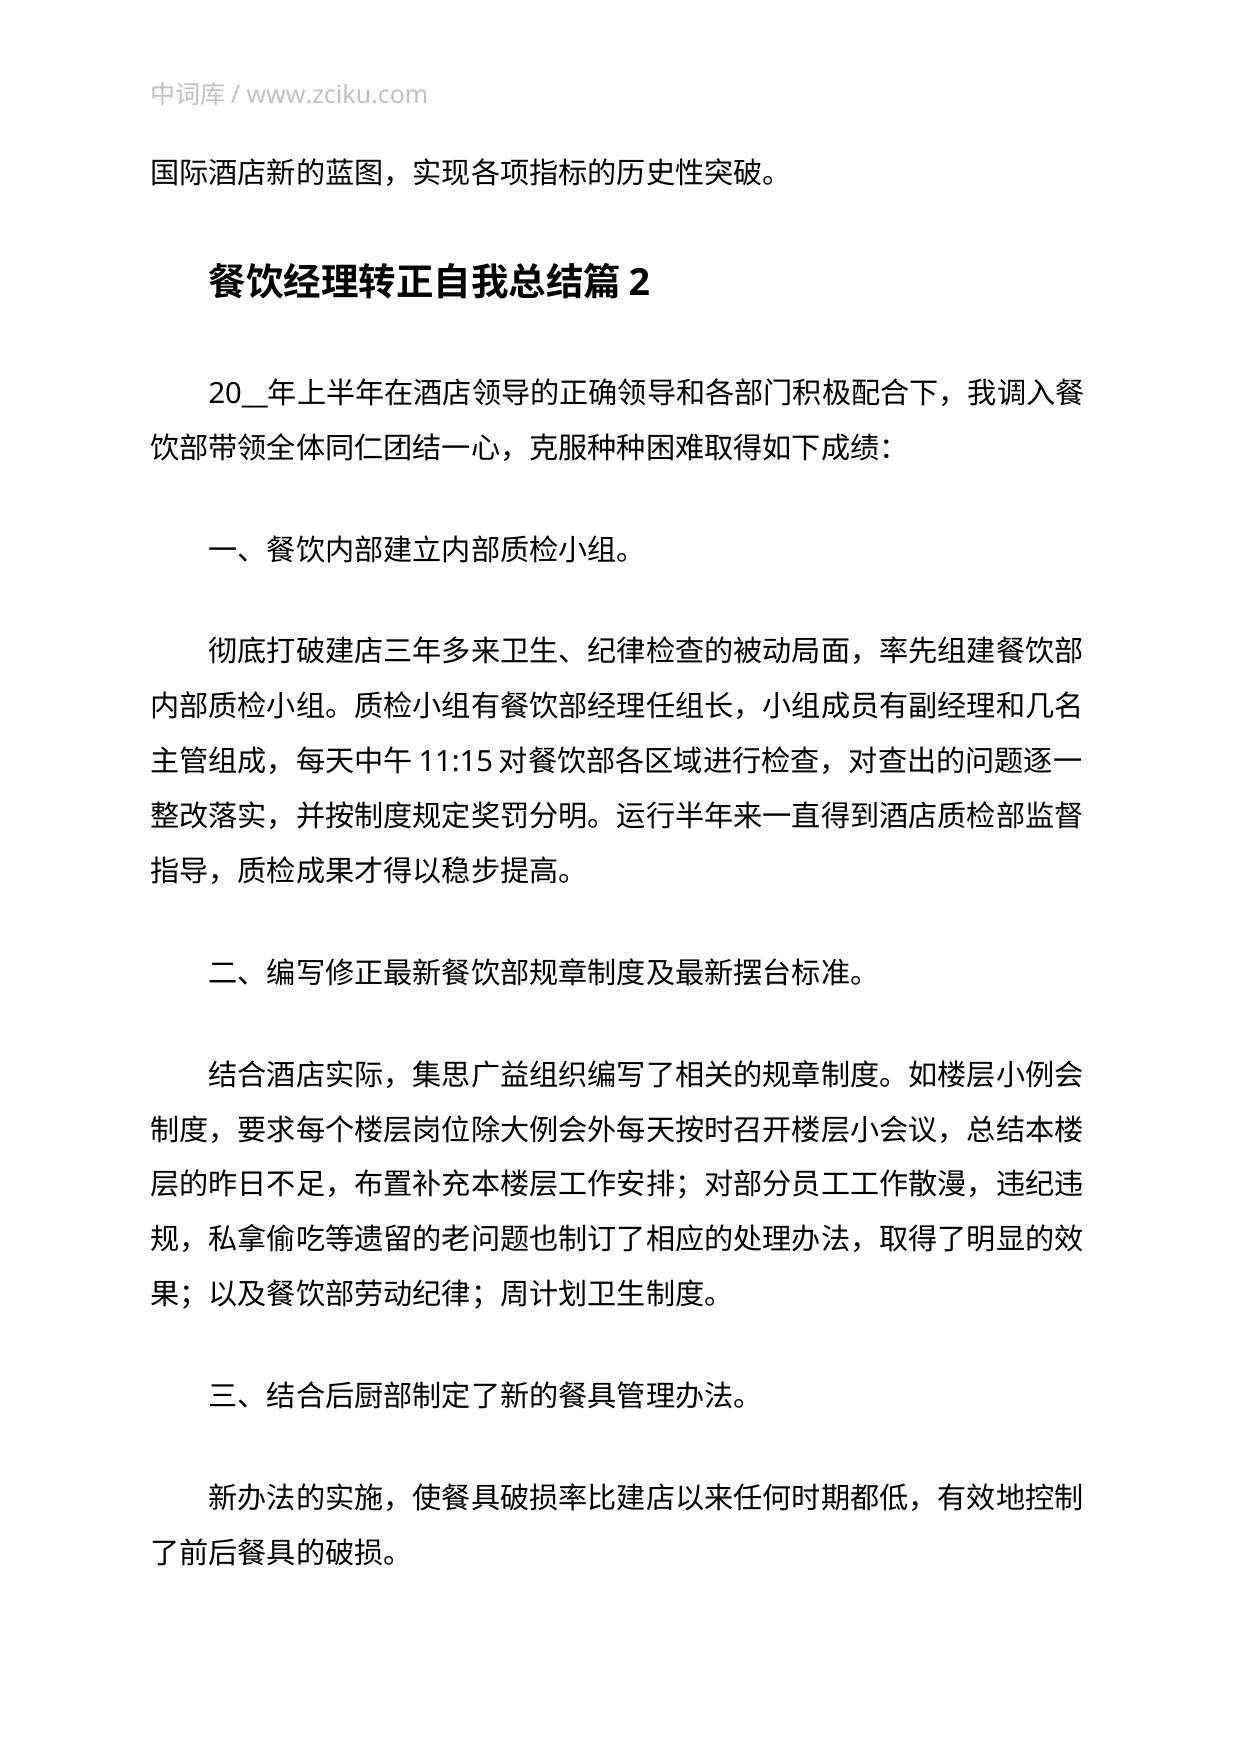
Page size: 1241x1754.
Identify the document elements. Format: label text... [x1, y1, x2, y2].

text 20__年上半年在酒店领导的正确领导和各部门积极配合下，我调入餐饮部带领全体同仁团结一心，克服种种困难取得如下成绩： [150, 369, 1090, 467]
text 三、结合后厨部制定了新的餐具管理办法。 [150, 1372, 1090, 1415]
text 新办法的实施，使餐具破损率比建店以来任何时期都低，有效地控制了前后餐具的破损。 [150, 1474, 1090, 1571]
text 彻底打破建店三年多来卫生、纪律检查的被动局面，率先组建餐饮部内部质检小组。质检小组有餐饮部经理任组长，小组成员有副经理和几名主管组成，每天中午11:15对餐饮部各区域进行检查，对查出的问题逐一整改落实，并按制度规定奖罚分明。运行半年来一直得到酒店质检部监督指导，质检成果才得以稳步提高。 [150, 628, 1090, 890]
text 二、编写修正最新餐饮部规章制度及最新摆台标准。 [150, 949, 1090, 992]
text 餐饮经理转正自我总结篇2 [150, 252, 1090, 306]
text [150, 150, 1090, 192]
text 结合酒店实际，集思广益组织编写了相关的规章制度。如楼层小例会制度，要求每个楼层岗位除大例会外每天按时召开楼层小会议，总结本楼层的昨日不足，布置补充本楼层工作安排；对部分员工工作散漫，违纪违规，私拿偷吃等遗留的老问题也制订了相应的处理办法，取得了明显的效果；以及餐饮部劳动纪律；周计划卫生制度。 [150, 1051, 1090, 1313]
text 一、餐饮内部建立内部质检小组。 [150, 526, 1090, 568]
